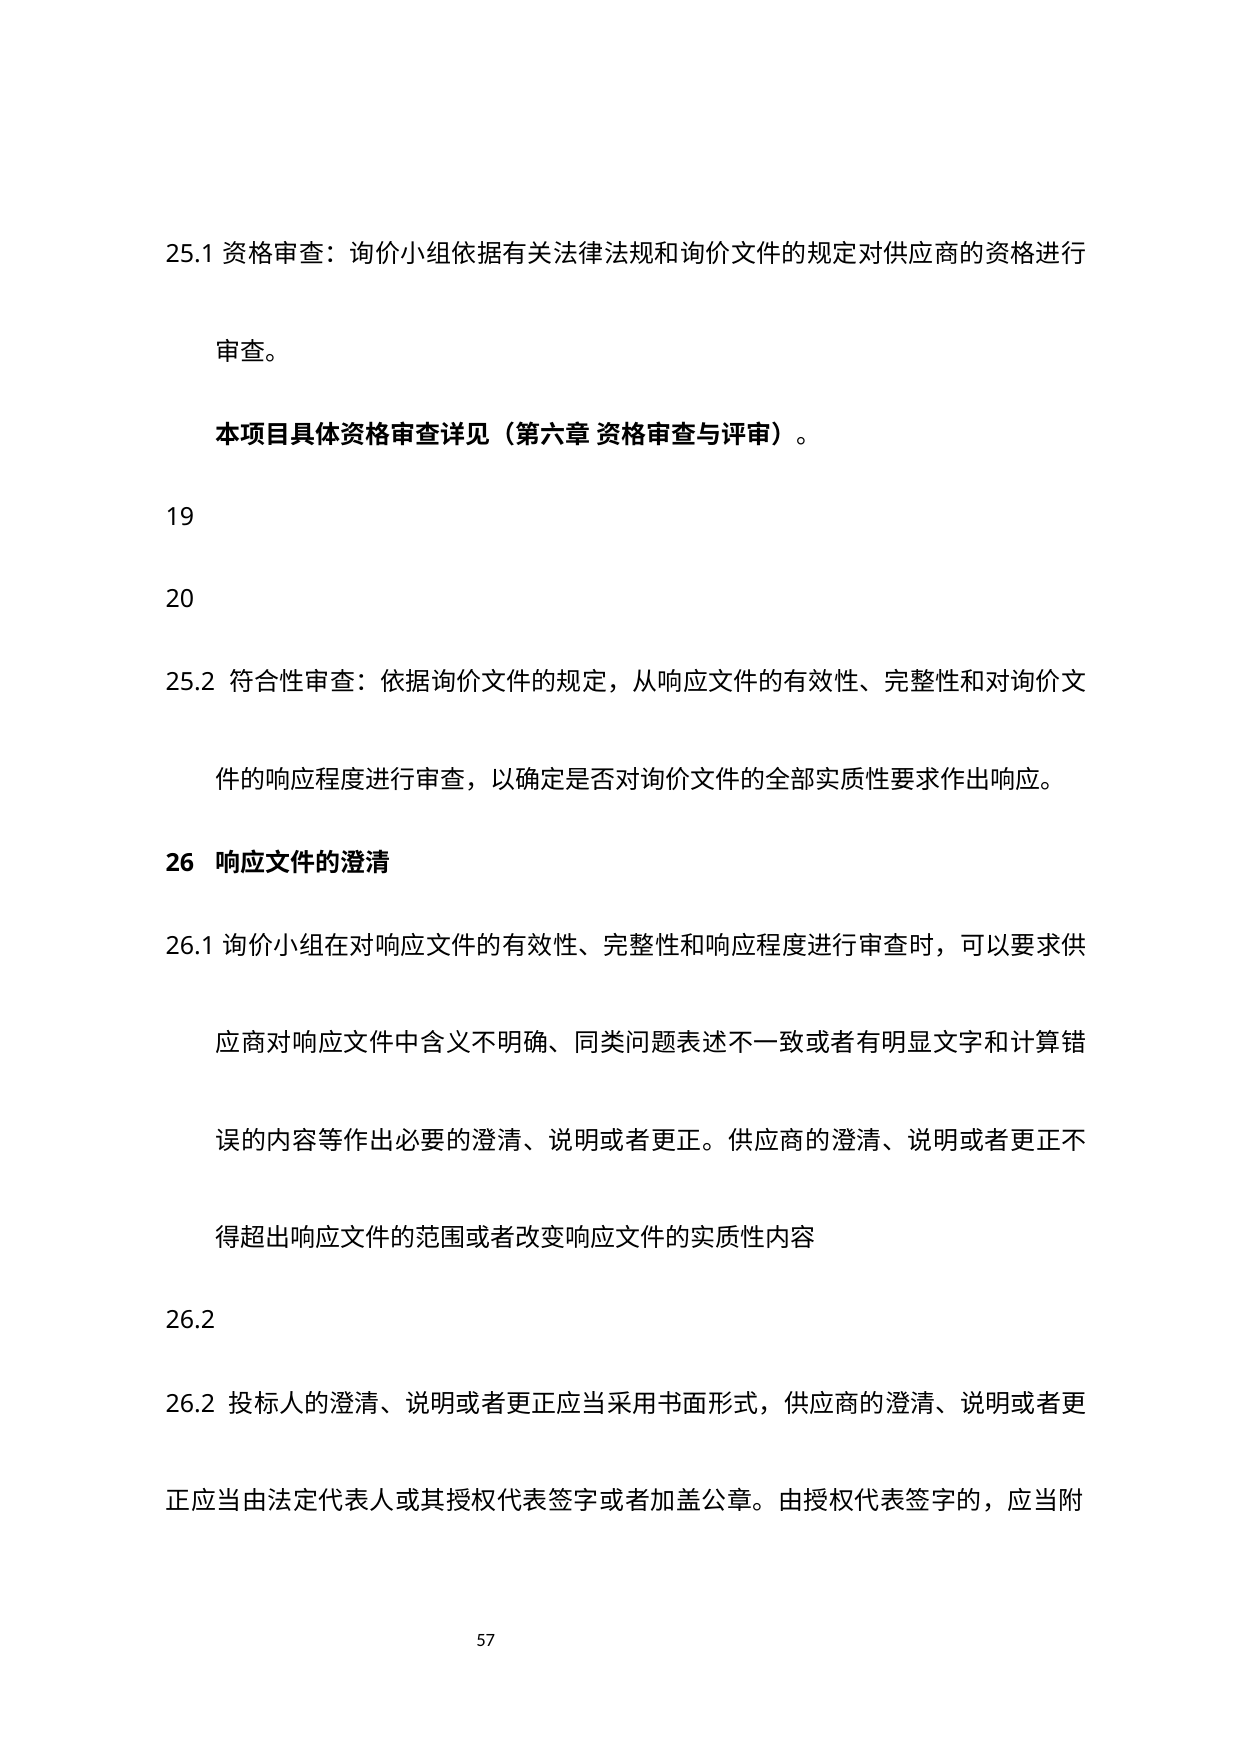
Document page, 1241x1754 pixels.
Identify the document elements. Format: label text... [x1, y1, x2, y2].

text 本项目具体资格审查详见（第六章 资格审查与评审）。 [165, 400, 1087, 465]
list 响应文件的澄清 [165, 828, 1087, 893]
list 符合性审查：依据询价文件的规定，从响应文件的有效性、完整性和对询价文件的响应程度进行审查，以确定是否对询价文件的全部实质性要求作出响应。 [165, 647, 1087, 810]
list 资格审查：询价小组依据有关法律法规和询价文件的规定对供应商的资格进行审查。 [165, 219, 1087, 382]
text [165, 1369, 1087, 1531]
list 询价小组在对响应文件的有效性、完整性和响应程度进行审查时，可以要求供应商对响应文件中含义不明确、同类问题表述不一致或者有明显文字和计算错误的内容等作出必要的澄清、说明或者更正。供应商的澄清、说明或者更正不得超出响应文件的范围或者改变响应文件的实质性内容 [165, 911, 1087, 1268]
